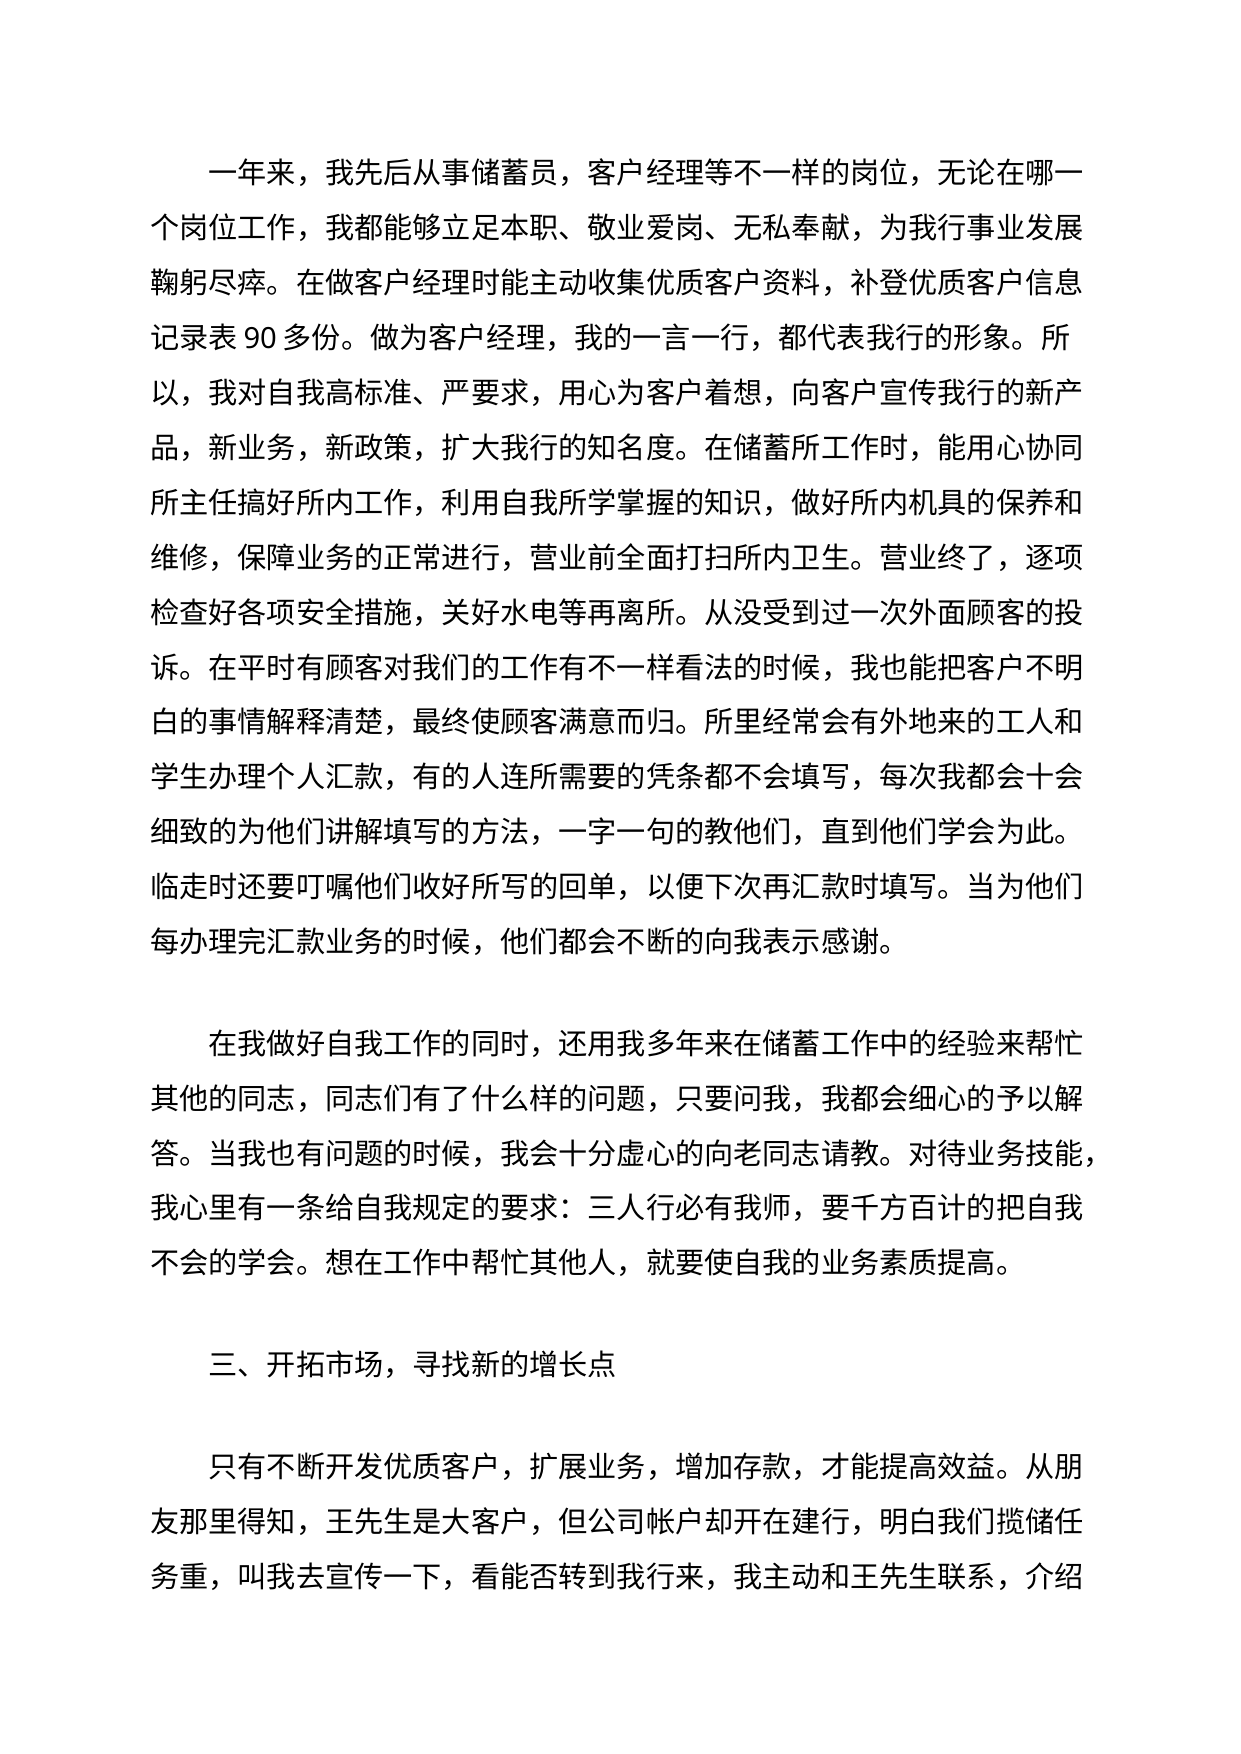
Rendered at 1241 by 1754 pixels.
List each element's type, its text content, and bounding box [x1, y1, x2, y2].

text 一年来，我先后从事储蓄员，客户经理等不一样的岗位，无论在哪一个岗位工作，我都能够立足本职、敬业爱岗、无私奉献，为我行事业发展鞠躬尽瘁。在做客户经理时能主动收集优质客户资料，补登优质客户信息记录表90多份。做为客户经理，我的一言一行，都代表我行的形象。所以，我对自我高标准、严要求，用心为客户着想，向客户宣传我行的新产品，新业务，新政策，扩大我行的知名度。在储蓄所工作时，能用心协同所主任搞好所内工作，利用自我所学掌握的知识，做好所内机具的保养和维修，保障业务的正常进行，营业前全面打扫所内卫生。营业终了，逐项检查好各项安全措施，关好水电等再离所。从没受到过一次外面顾客的投诉。在平时有顾客对我们的工作有不一样看法的时候，我也能把客户不明白的事情解释清楚，最终使顾客满意而归。所里经常会有外地来的工人和学生办理个人汇款，有的人连所需要的凭条都不会填写，每次我都会十会细致的为他们讲解填写的方法，一字一句的教他们，直到他们学会为此。临走时还要叮嘱他们收好所写的回单，以便下次再汇款时填写。当为他们每办理完汇款业务的时候，他们都会不断的向我表示感谢。 [150, 150, 1090, 961]
text 三、开拓市场，寻找新的增长点 [150, 1342, 1090, 1384]
text 在我做好自我工作的同时，还用我多年来在储蓄工作中的经验来帮忙其他的同志，同志们有了什么样的问题，只要问我，我都会细心的予以解答。当我也有问题的时候，我会十分虚心的向老同志请教。对待业务技能，我心里有一条给自我规定的要求：三人行必有我师，要千方百计的把自我不会的学会。想在工作中帮忙其他人，就要使自我的业务素质提高。 [150, 1020, 1090, 1282]
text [150, 1443, 1090, 1596]
